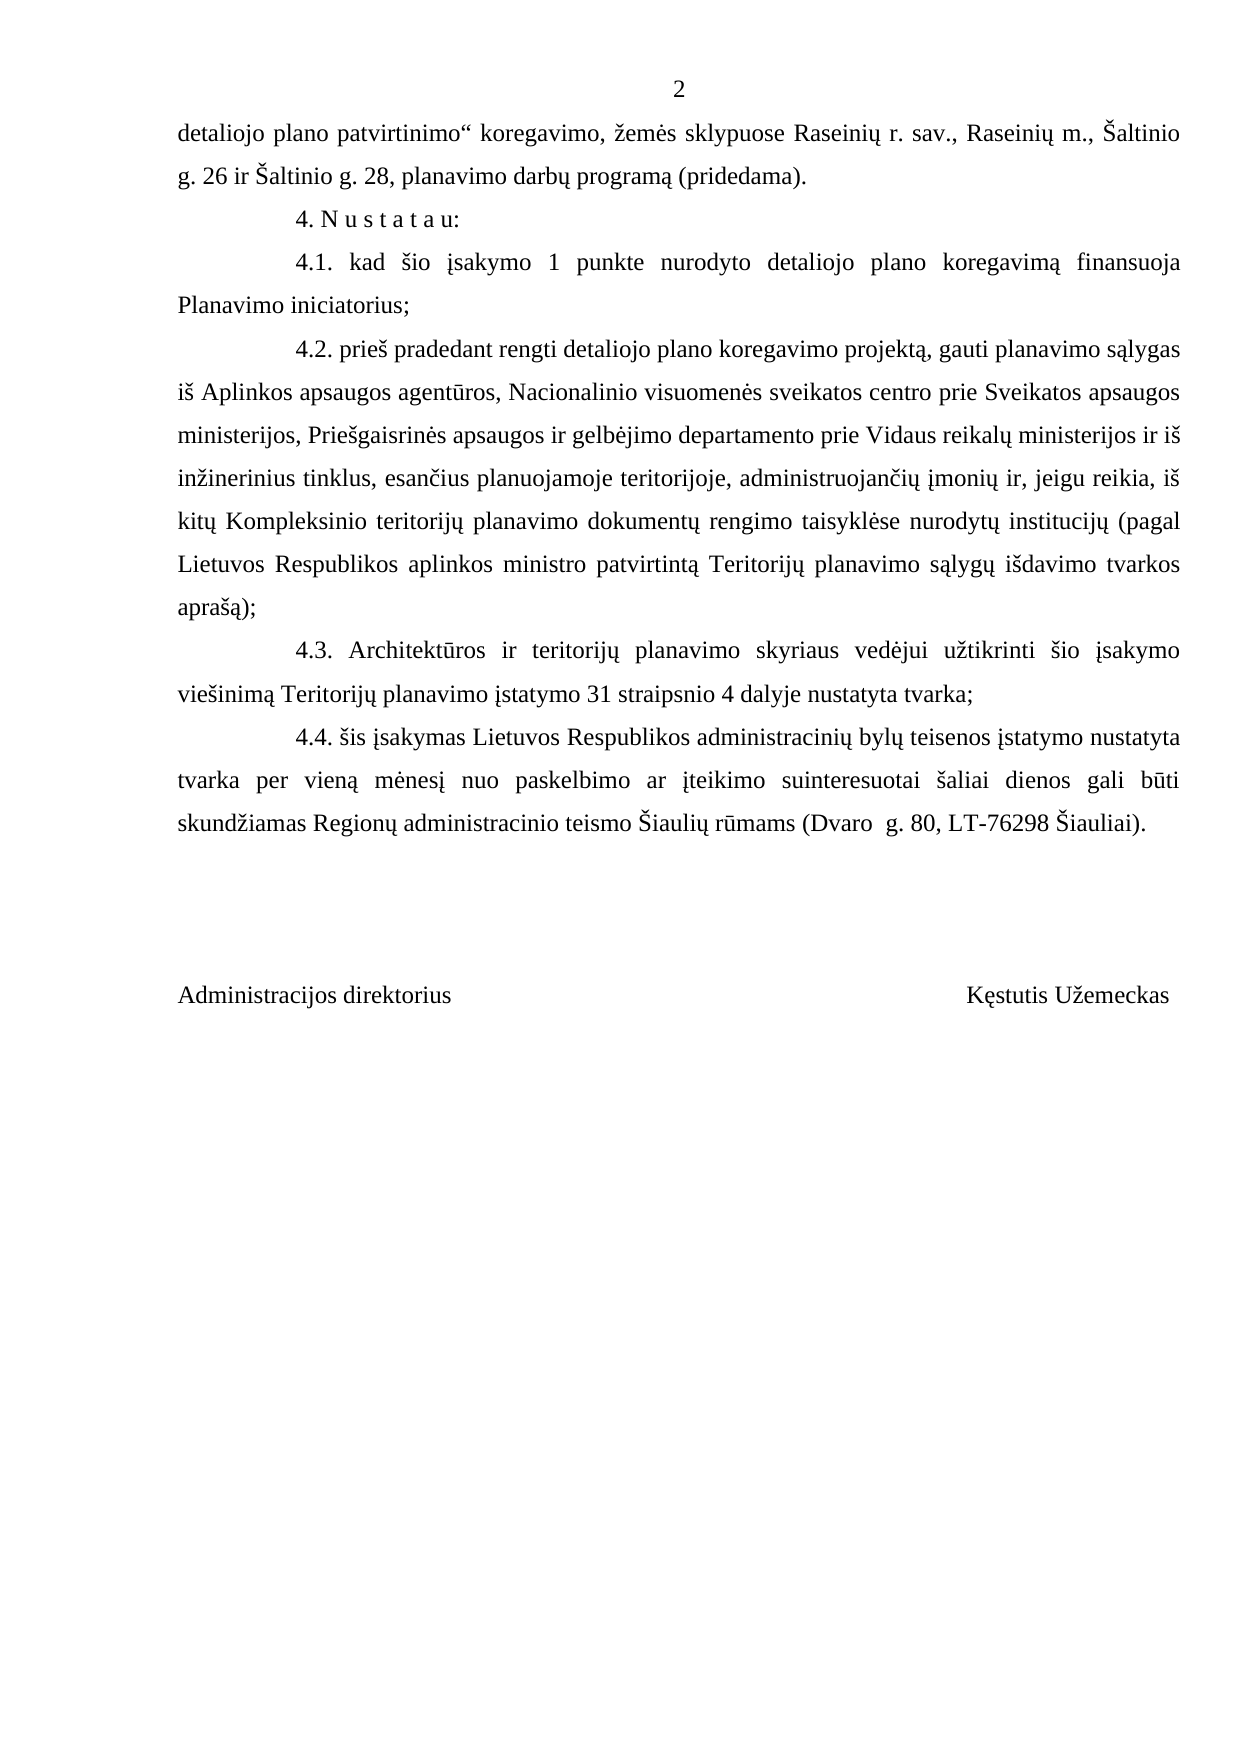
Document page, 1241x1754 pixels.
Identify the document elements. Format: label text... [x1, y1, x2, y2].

text 4.4. šis įsakymas Lietuvos Respublikos administracinių bylų teisenos įstatymo nustatyta tvarka per vieną mėnesį nuo paskelbimo ar įteikimo suinteresuotai šaliai dienos gali būti skundžiamas Regionų administracinio teismo Šiaulių rūmams (Dvaro g. 80, LT-76298 Šiauliai). [177, 722, 1181, 837]
text 4.2. prieš pradedant rengti detaliojo plano koregavimo projektą, gauti planavimo sąlygas iš Aplinkos apsaugos agentūros, Nacionalinio visuomenės sveikatos centro prie Sveikatos apsaugos ministerijos, Priešgaisrinės apsaugos ir gelbėjimo departamento prie Vidaus reikalų ministerijos ir iš inžinerinius tinklus, esančius planuojamoje teritorijoje, administruojančių įmonių ir, jeigu reikia, iš kitų Kompleksinio teritorijų planavimo dokumentų rengimo taisyklėse nurodytų institucijų (pagal Lietuvos Respublikos aplinkos ministro patvirtintą Teritorijų planavimo sąlygų išdavimo tvarkos aprašą); [177, 334, 1181, 621]
text 4. N u s t a t a u: [177, 204, 1181, 233]
text Administracijos direktorius Kęstutis Užemeckas [177, 981, 1181, 1009]
text 4.3. Architektūros ir teritorijų planavimo skyriaus vedėjui užtikrinti šio įsakymo viešinimą Teritorijų planavimo įstatymo 31 straipsnio 4 dalyje nustatyta tvarka; [177, 636, 1181, 707]
text 4.1. kad šio įsakymo 1 punkte nurodyto detaliojo plano koregavimą finansuoja Planavimo iniciatorius; [177, 247, 1181, 319]
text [177, 118, 1181, 190]
